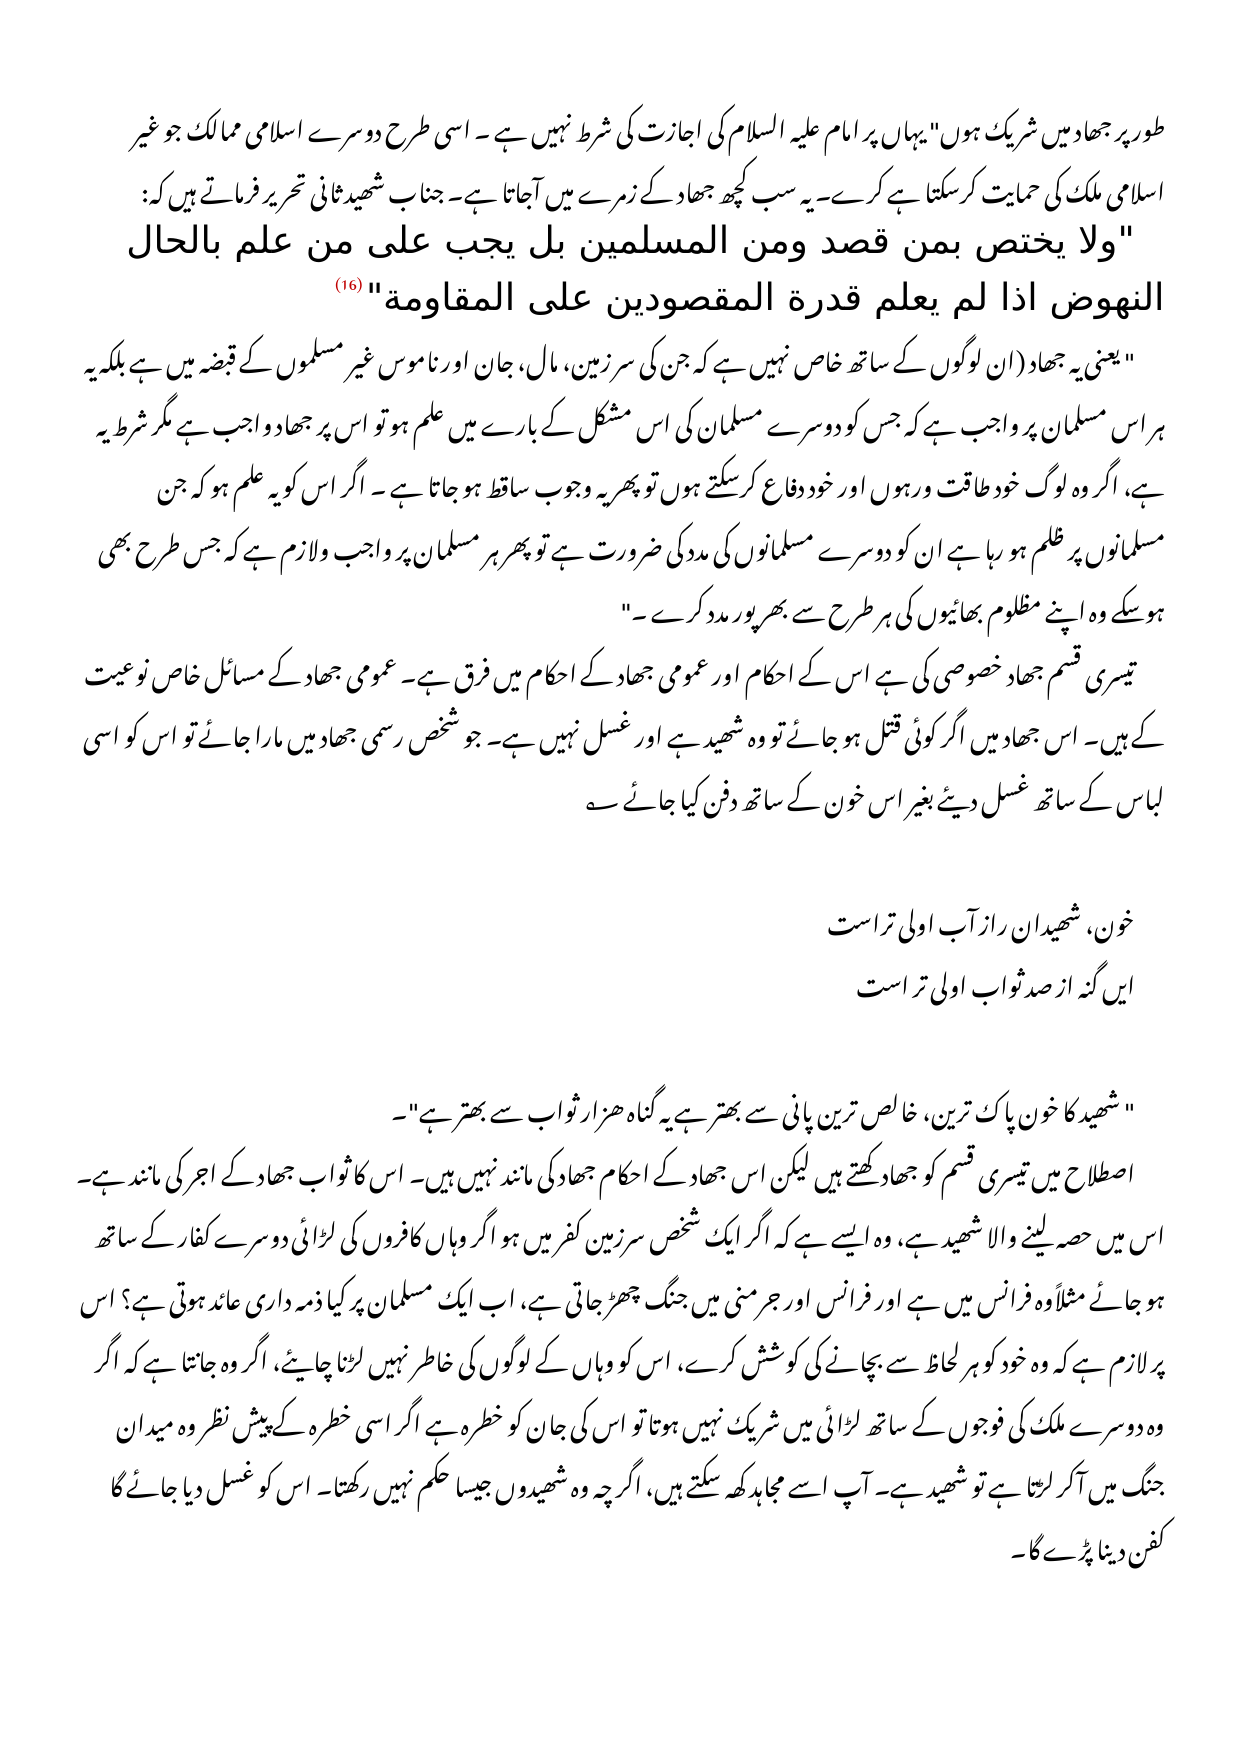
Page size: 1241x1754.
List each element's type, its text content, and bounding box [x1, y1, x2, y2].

text تیسری قسم جھاد خصوصی کی ہے اس کے احکام اور عمومی جھاد کے احکام میں فرق ہے۔ عمومی جھاد کے مسائل خاص نوعیت کے ہیں۔ اس جھاد میں اگر کوئی قتل ہو جائے تو وہ شھید ہے اور غسل نہیں ہے۔ جو شخص رسمی جھاد میں مارا جائے تو اس کو اسی لباس کے ساتھ غسل دیئے بغیر اس خون کے ساتھ دفن کیا جائے ؂ [75, 637, 1165, 825]
text خون، شھیدان راز آب اولی تراست [75, 887, 1165, 950]
text " شھید کا خون پاک ترین، خالص ترین پانی سے بھتر ہے یہ گناہ ھزار ثواب سے بھتر ہے"۔ [75, 1075, 1165, 1137]
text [75, 94, 1165, 219]
text ایں گنہ از صد ثواب اولی تر است [75, 950, 1165, 1012]
text "ولا یختص بمن قصد ومن المسلمین بل یجب علی من علم بالحال النهوض اذا لم یعلم قدرة المقصودین علی المقاومة" (16) [75, 219, 1165, 325]
text اصطلاح میں تیسری قسم کو جھاد کھتے ہیں لیکن اس جھاد کے احکام جھاد کی مانند نہیں ہیں۔ اس کا ثواب جھاد کے اجر کی مانند ہے۔ اس میں حصہ لینے والا شھید ہے، وہ ایسے ہے کہ اگر ایک شخص سرزمین کفر میں ہو اگر وہاں کافروں کی لڑائی دوسرے کفار کے ساتھ ہو جائے مثلاًوہ فرانس میں ہے اور فرانس اور جرمنی میں جنگ چھڑ جاتی ہے، اب ایک مسلمان پر کیا ذمہ داری عائد ہوتی ہے؟ اس پر لازم ہے کہ وہ خود کو ہر لحاظ سے بچانے کی کوشش کرے، اس کو وہاں کے لوگوں کی خاطر نہیں لڑنا چایئے، اگر وہ جانتا ہے کہ اگر وہ دوسرے ملک کی فوجوں کے ساتھ لڑائی میں شریک نہیں ہوتا تو اس کی جان کو خطرہ ہے اگر اسی خطرہ کے پیش نظر وہ میدان جنگ میں آکر لڑتا ہے تو شھید ہے۔ آپ اسے مجاہد کھہ سکتے ہیں، اگر چہ وہ شھیدوں جیسا حکم نہیں رکھتا۔ اس کو غسل دیا جائے گا کفن دینا پڑے گا۔ [75, 1137, 1165, 1575]
text " یعنی یہ جھاد (ان لوگوں کے ساتھ خاص نہیں ہے کہ جن کی سر زمین، مال، جان اور ناموس غیر مسلموں کے قبضہ میں ہے بلکہ یہ ہر اس مسلمان پر واجب ہے کہ جس کو دوسرے مسلمان کی اس مشکل کے بارے میں علم ہو تو اس پر جھاد واجب ہے مگر شرط یہ ہے، اگر وہ لوگ خود طاقت ورہوں اور خود دفاع کرسکتے ہوں تو پھر یہ وجوب ساقط ہو جاتا ہے ۔ اگر اس کو یہ علم ہو کہ جن مسلمانوں پر ظلم ہو رہا ہے ان کو دوسرے مسلمانوں کی مدد کی ضرورت ہے تو پھر ہر مسلمان پر واجب ولازم ہے کہ جس طرح بھی ہوسکے وہ اپنے مظلوم بھائیوں کی ہر طرح سے بھر پور مدد کرے ۔" [75, 325, 1165, 637]
